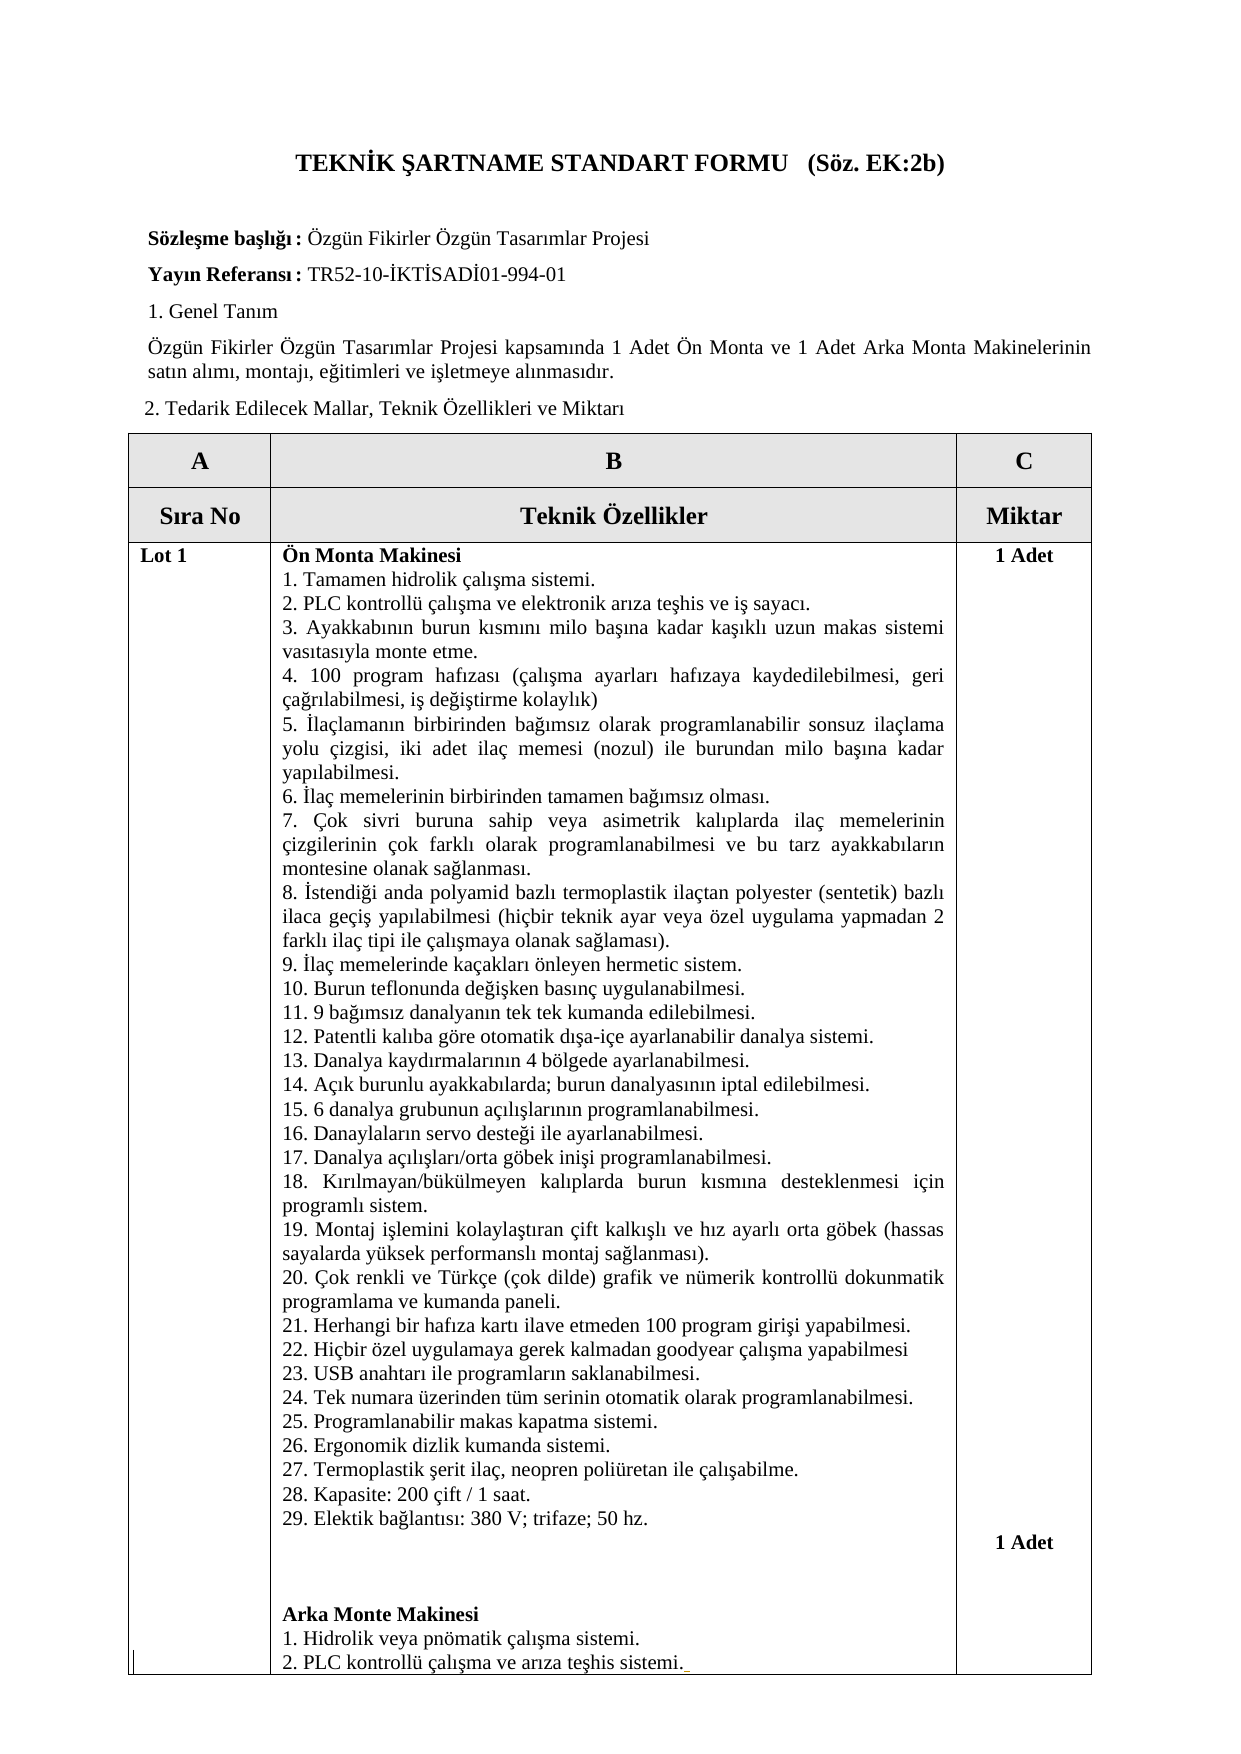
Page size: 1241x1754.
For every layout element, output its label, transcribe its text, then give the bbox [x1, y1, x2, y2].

table_header C [957, 434, 1091, 487]
table_cell 1 Adet 1 Adet [957, 543, 1091, 1674]
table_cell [271, 543, 956, 1674]
text TEKNİK ŞARTNAME STANDART FORMU (Söz. EK:2b) [148, 148, 1093, 176]
table_cell Teknik Özellikler [271, 488, 956, 542]
table_cell Sıra No [129, 488, 270, 542]
text 1. Genel Tanım [148, 299, 1093, 323]
text Sözleşme başlığı : Özgün Fikirler Özgün Tasarımlar Projesi [148, 226, 1093, 249]
table_header B [271, 434, 956, 487]
text Yayın Referansı : TR52-10-İKTİSADİ01-994-01 [148, 262, 1093, 286]
text 2. Tedarik Edilecek Mallar, Teknik Özellikleri ve Miktarı [144, 396, 1093, 420]
table_header A [129, 434, 270, 487]
text Özgün Fikirler Özgün Tasarımlar Projesi kapsamında 1 Adet Ön Monta ve 1 Adet Arka Monta Makinelerinin satın alımı, montajı, eğitimleri ve işletmeye alınmasıdır. [148, 335, 1093, 383]
table_cell Miktar [957, 488, 1091, 542]
table_cell 1 [129, 543, 270, 1674]
